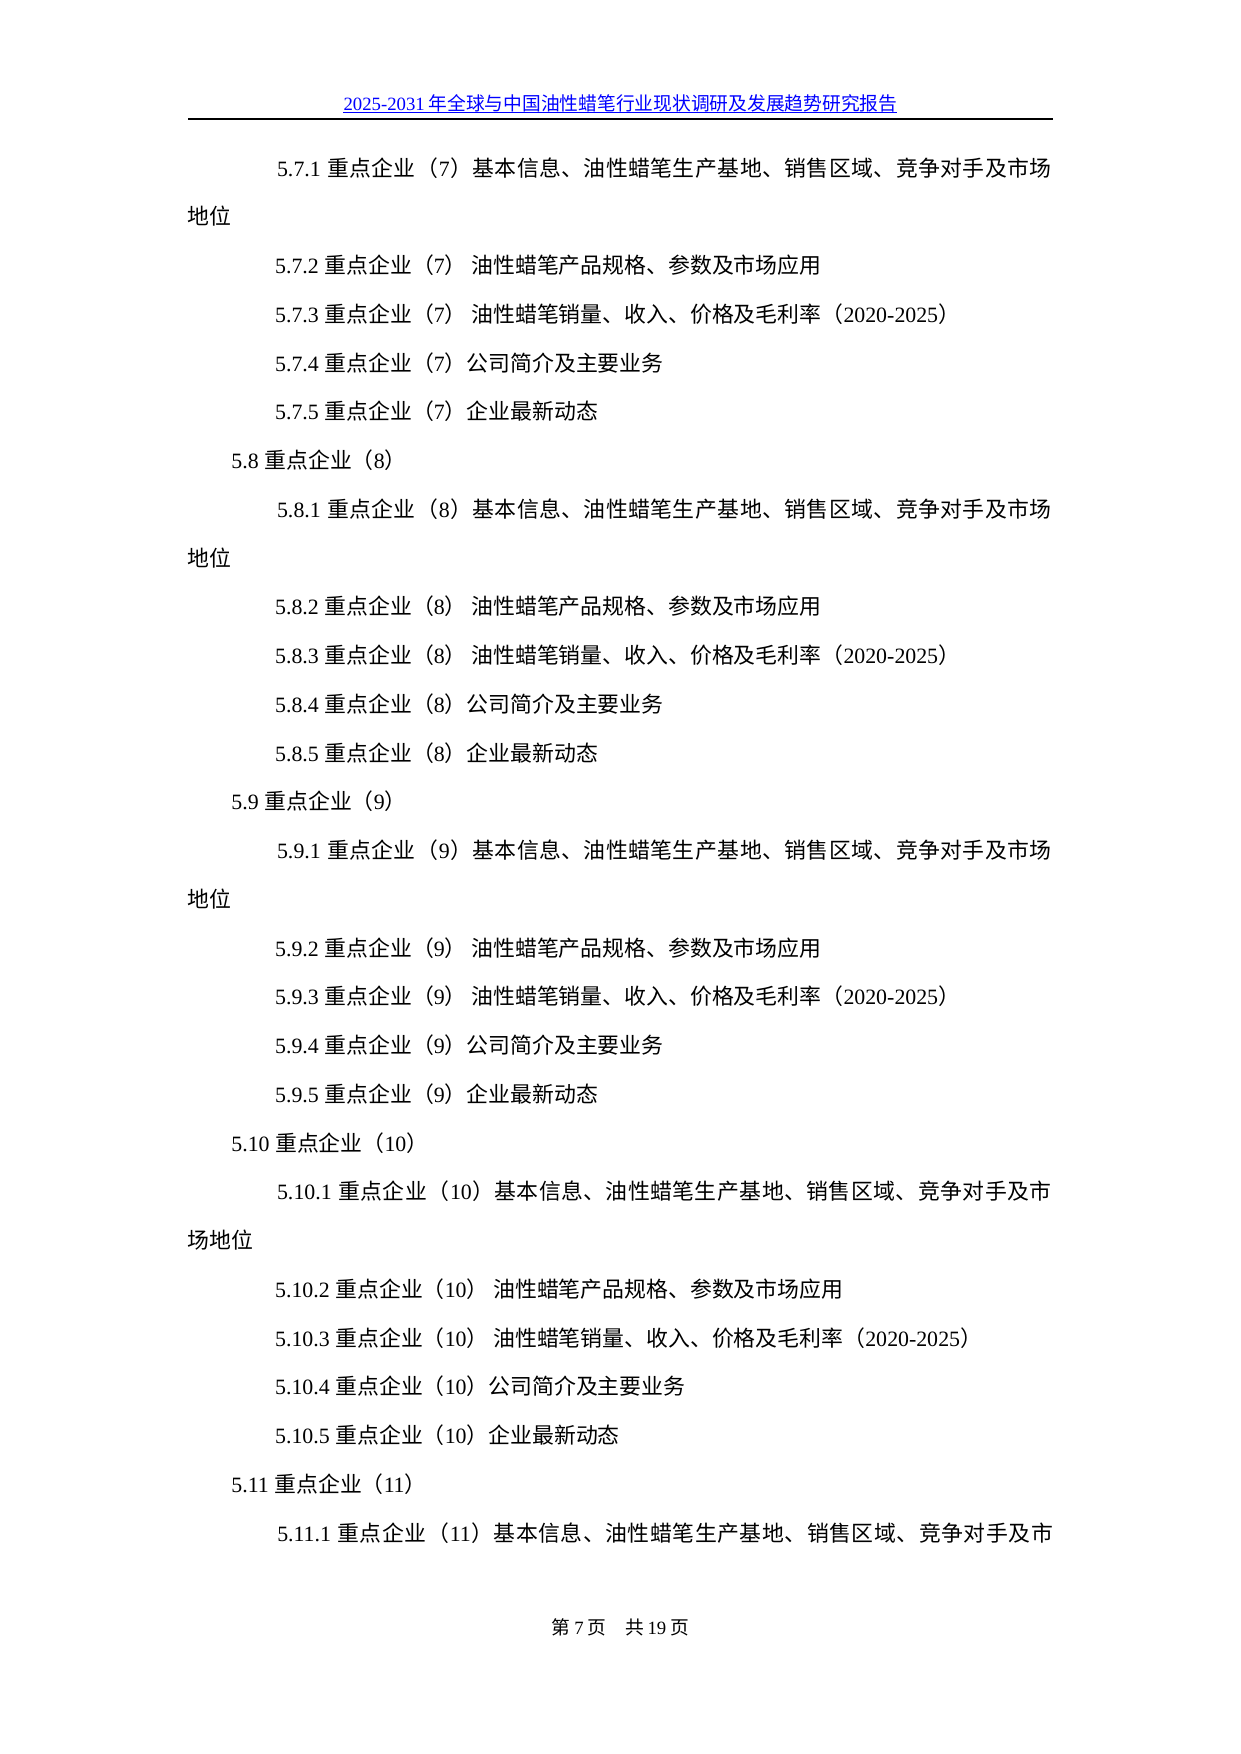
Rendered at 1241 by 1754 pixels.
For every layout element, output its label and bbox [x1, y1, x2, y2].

text [187, 150, 1053, 1548]
